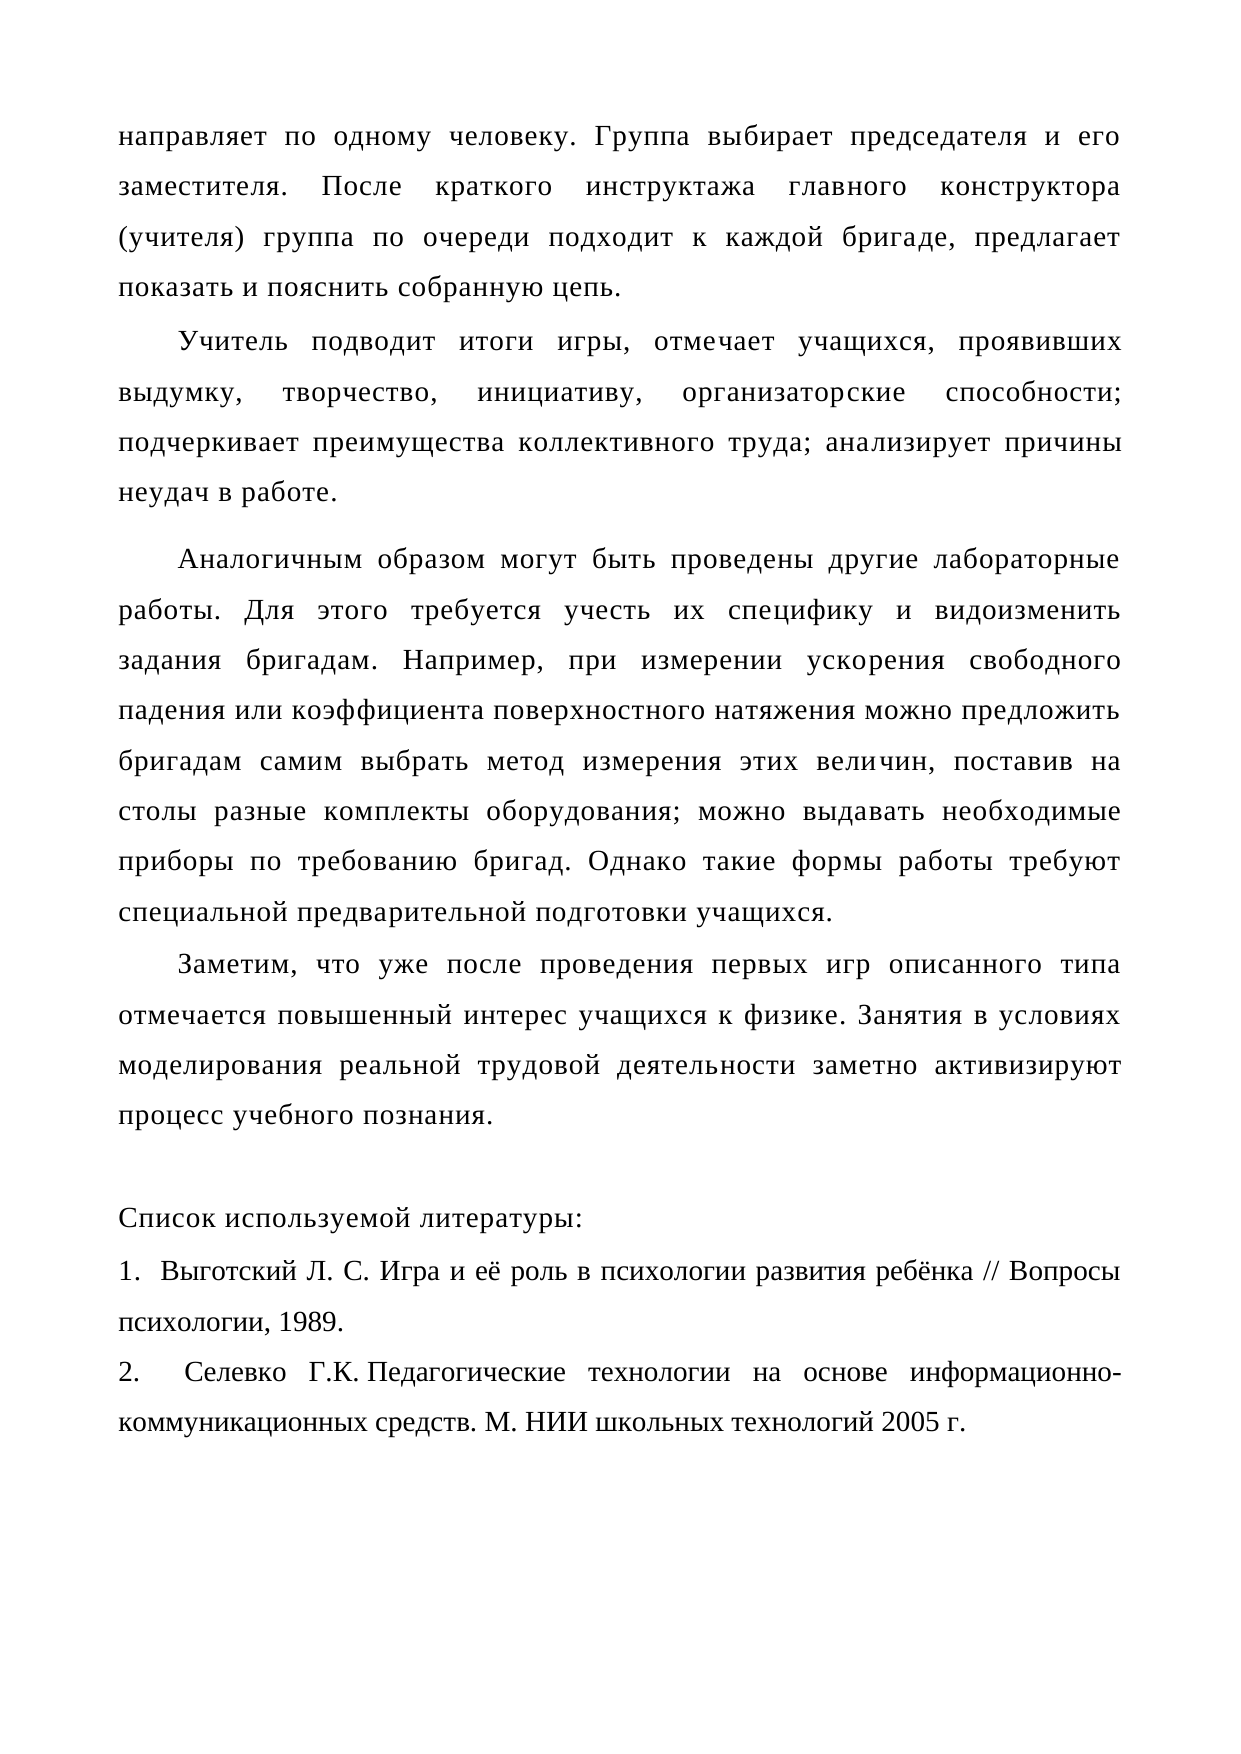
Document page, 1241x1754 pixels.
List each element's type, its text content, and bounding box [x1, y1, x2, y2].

text Список используемой литературы: [118, 1150, 1122, 1234]
text 2. Селевко Г.К. Педагогические технологии на основе информационно-коммуникационных средств. М. НИИ школьных технологий 2005 г. [118, 1354, 1122, 1438]
text Учитель подводит итоги игры, отмечает учащихся, проявивших выдумку, творчество, инициативу, организаторские способности; подчеркивает преимущества коллективного труда; анализирует причины неудач в работе. [118, 323, 1122, 508]
text 1. Выготский Л. С. Игра и её роль в психологии развития ребёнка // Вопросы психологии, 1989. [118, 1253, 1122, 1337]
text Заметим, что уже после проведения первых игр описанного типа отмечается повышенный интерес учащихся к физике. Занятия в условиях моделирования реальной трудовой деятельности заметно активизируют процесс учебного познания. [118, 947, 1122, 1131]
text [118, 118, 1120, 303]
text Аналогичным образом могут быть проведены другие лабораторные работы. Для этого требуется учесть их специфику и видоизменить задания бригадам. Например, при измерении ускорения свободного падения или коэффициента поверхностного натяжения можно предложить бригадам самим выбрать метод измерения этих величин, поставив на столы разные комплекты оборудования; можно выдавать необходимые приборы по требованию бригад. Однако такие формы работы требуют специальной предварительной подготовки учащихся. [118, 542, 1121, 927]
